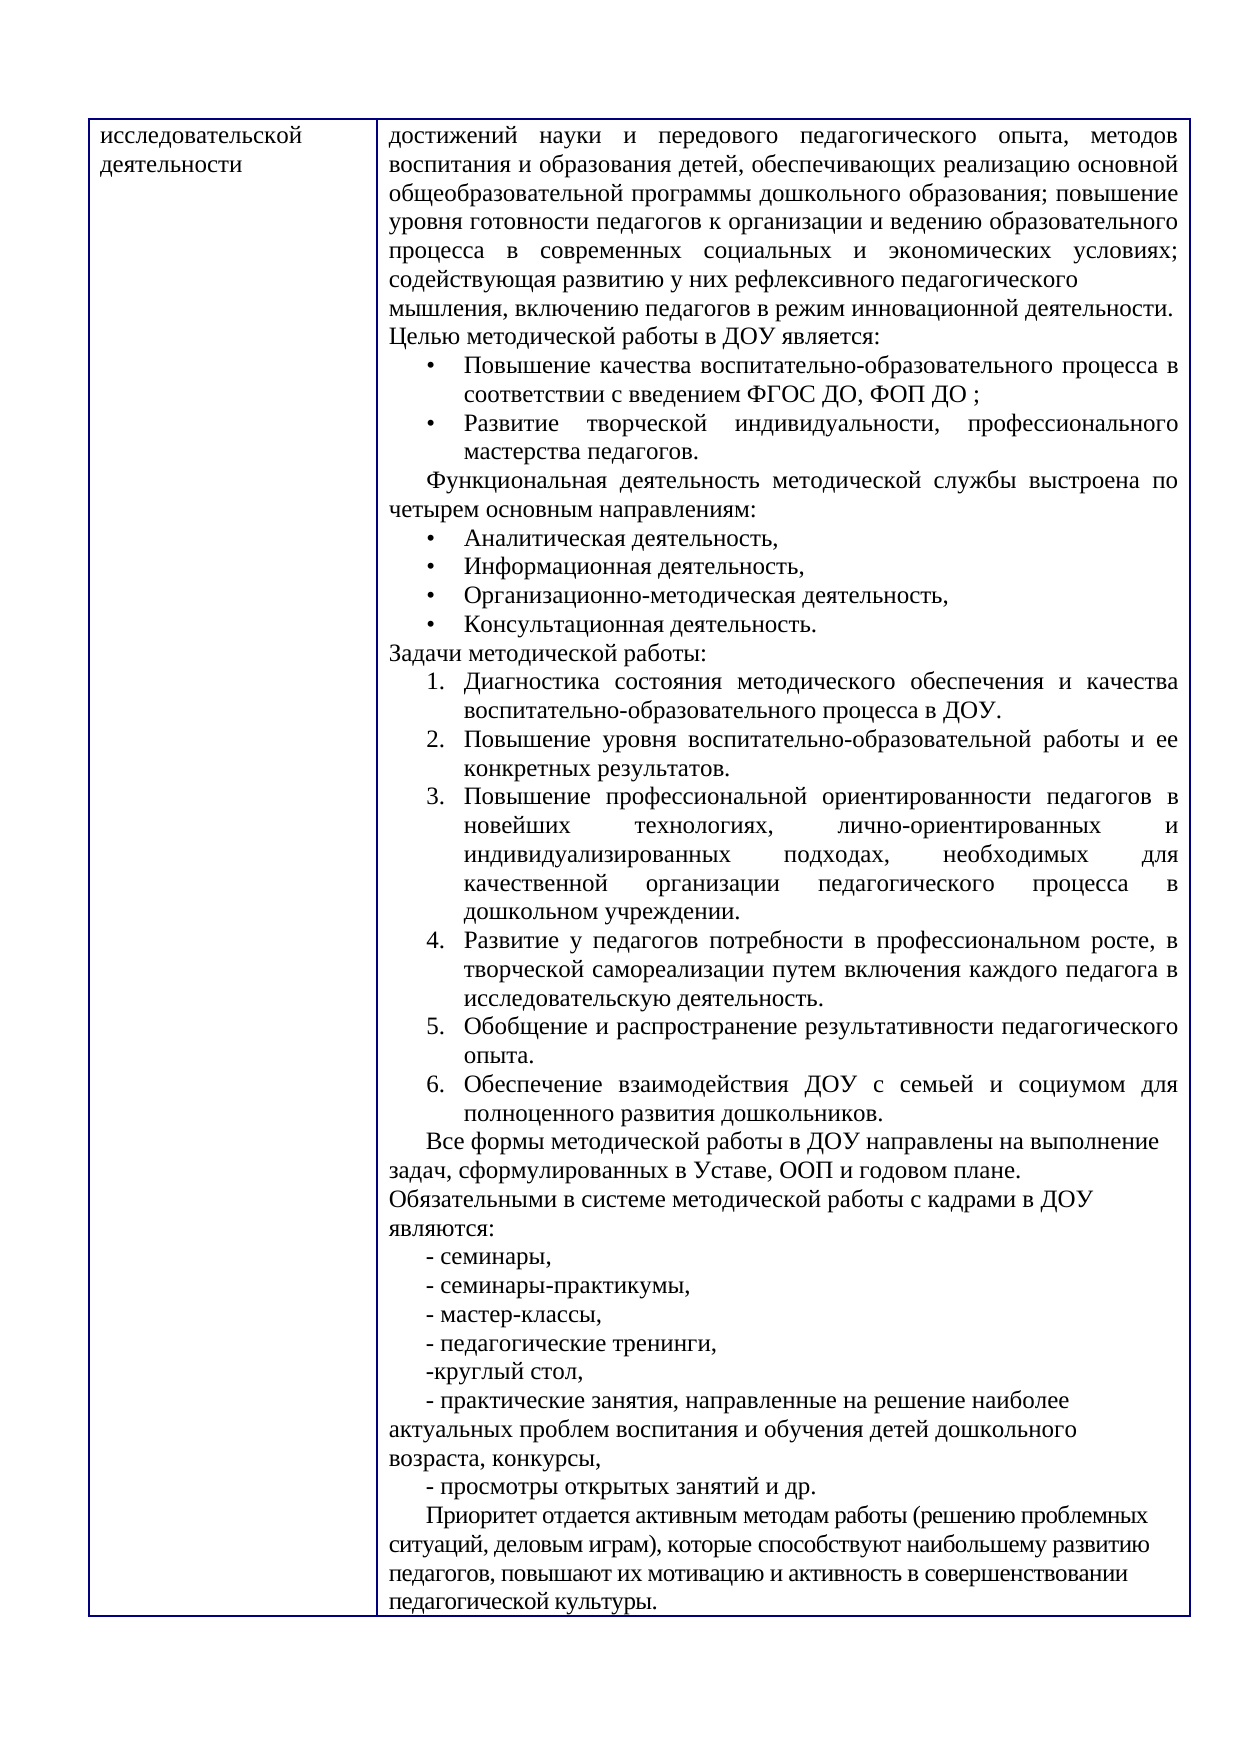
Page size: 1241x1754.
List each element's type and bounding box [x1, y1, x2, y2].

table_header [378, 120, 1189, 1615]
table_header [90, 120, 376, 1615]
